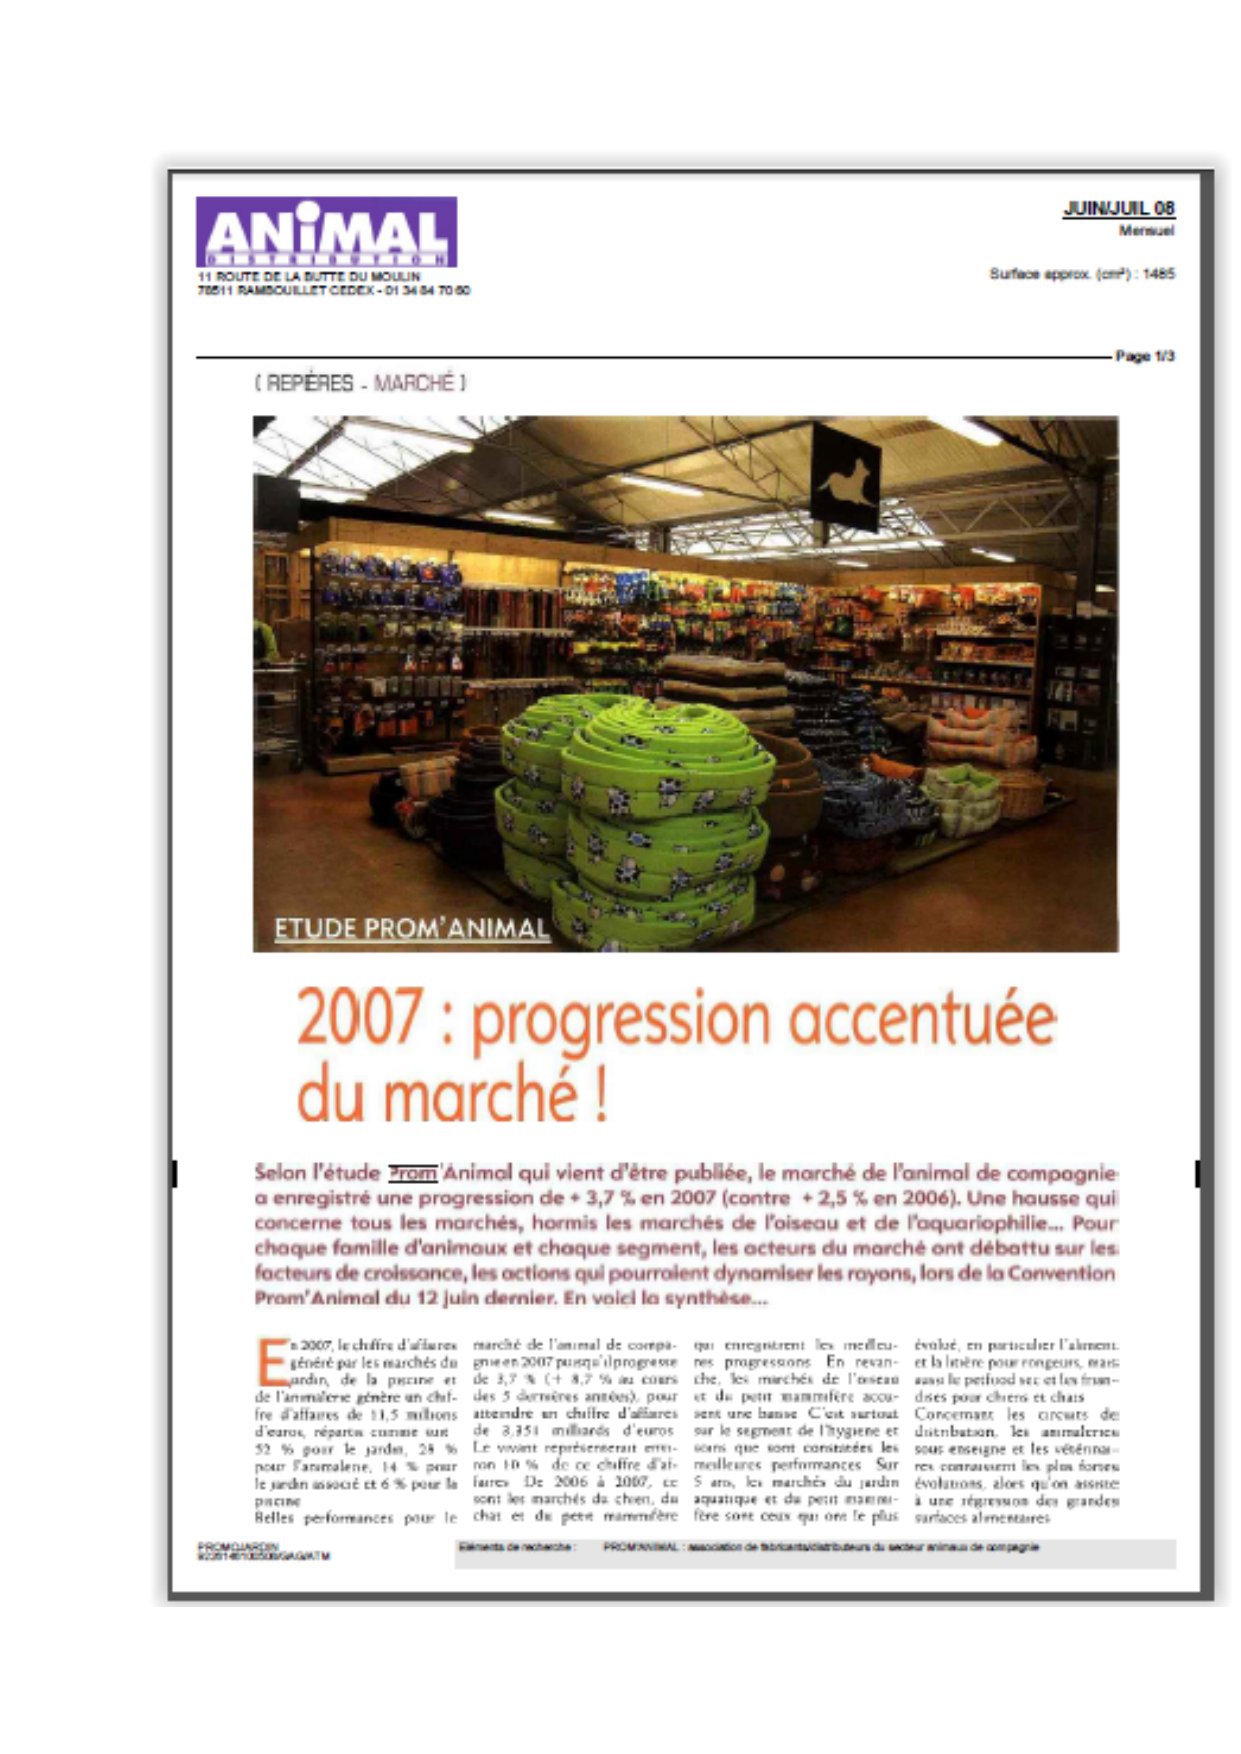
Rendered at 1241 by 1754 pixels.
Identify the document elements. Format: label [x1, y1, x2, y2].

picture [147, 147, 1234, 1607]
